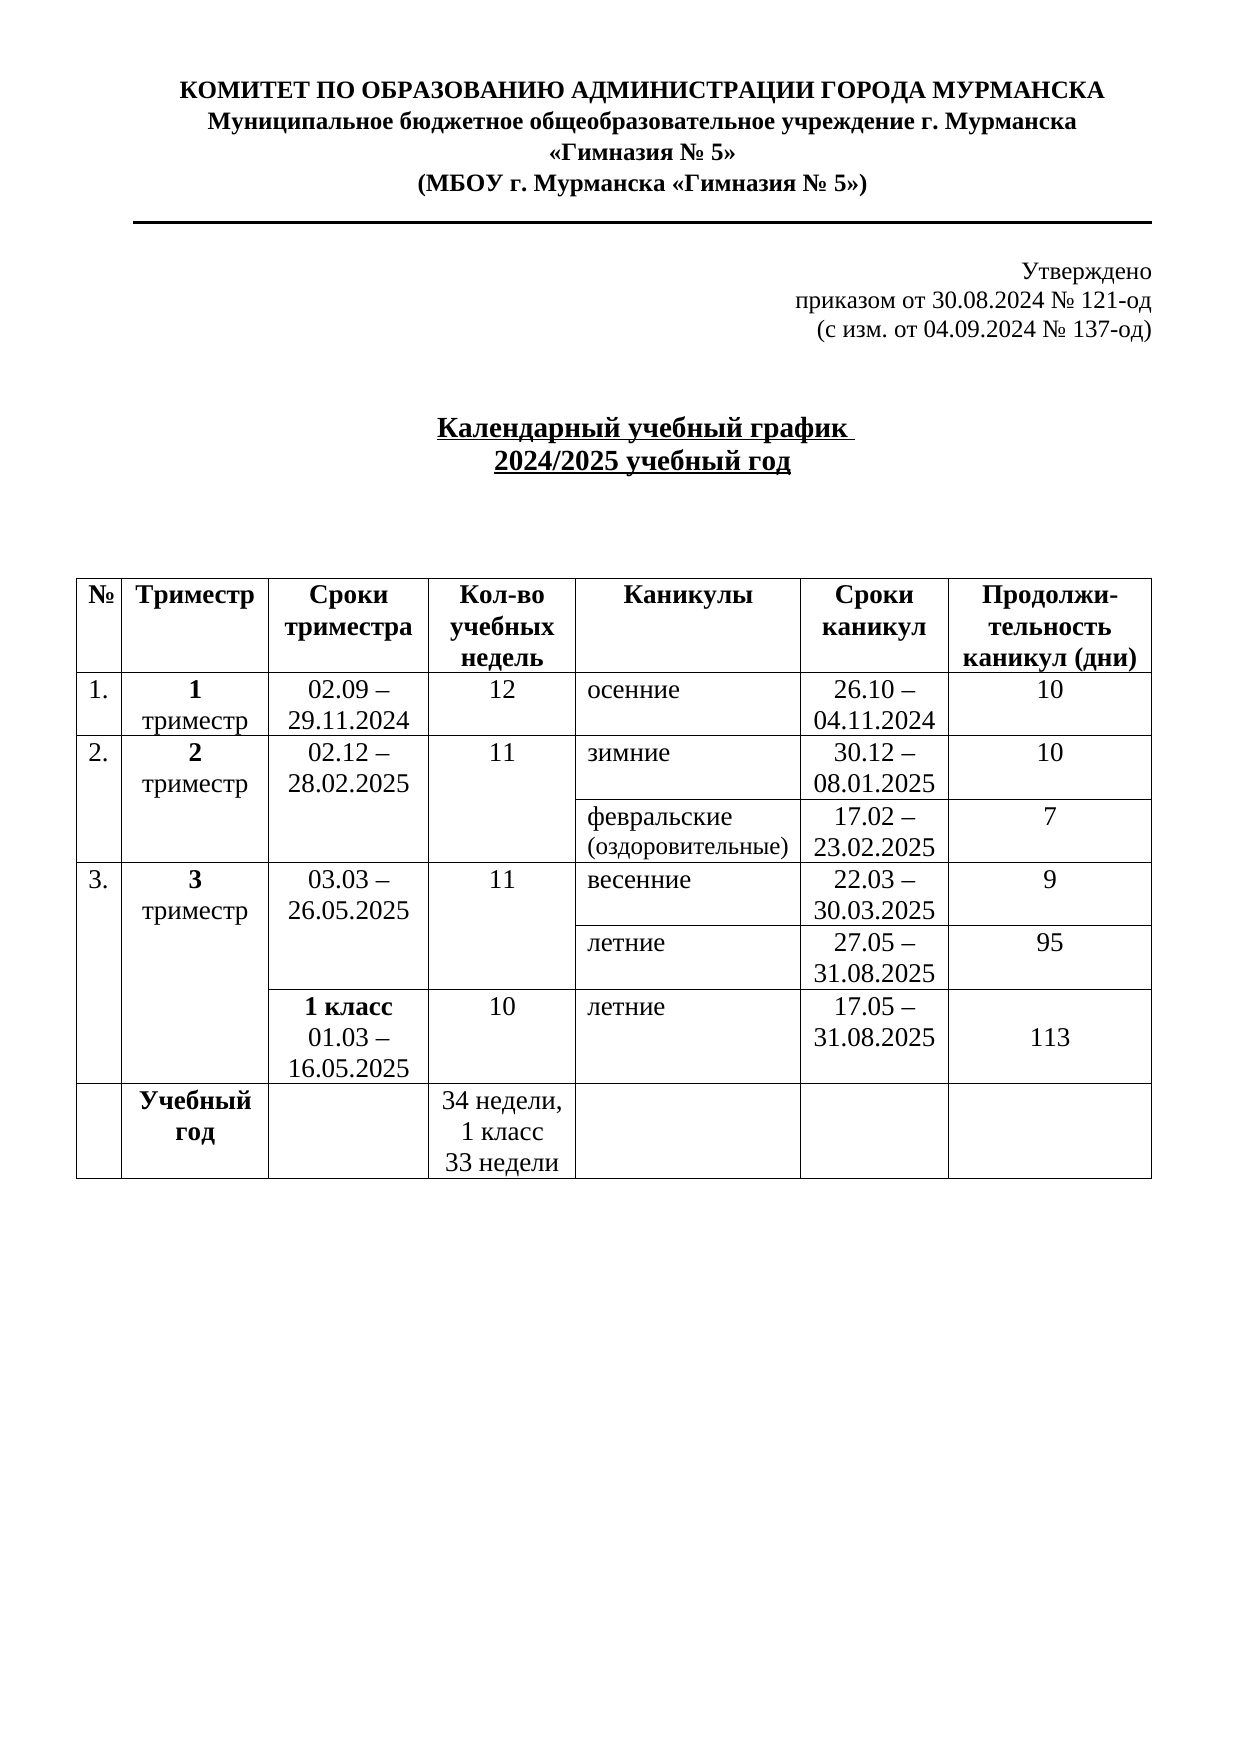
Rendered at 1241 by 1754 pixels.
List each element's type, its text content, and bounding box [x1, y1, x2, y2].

table_cell 113 [949, 990, 1151, 1083]
table_cell 17.02 – 23.02.2025 [801, 800, 948, 862]
table_cell [576, 1084, 800, 1178]
table_header Каникулы [576, 579, 800, 672]
table_header Сроки каникул [801, 579, 948, 672]
text 2024/2025 учебный год [133, 443, 1152, 477]
text «Гимназия № 5» [133, 137, 1152, 166]
table_header Сроки триместра [269, 579, 428, 672]
table_header Кол-во учебных недель [429, 579, 575, 672]
text Муниципальное бюджетное общеобразовательное учреждение г. Мурманска [133, 106, 1152, 135]
table_cell 26.10 – 04.11.2024 [801, 673, 948, 735]
table_header Триместр [122, 579, 268, 672]
table_cell 34 недели, 1 класс 33 недели [429, 1084, 575, 1178]
table_cell 1 триместр [122, 673, 268, 735]
table_cell 7 [949, 800, 1151, 862]
table_cell 12 [429, 673, 575, 735]
table_cell [269, 1084, 428, 1178]
table_cell 3 триместр [122, 863, 268, 1083]
table_header Продолжи-тельность каникул (дни) [949, 579, 1151, 672]
text Утверждено [133, 256, 1152, 285]
table_cell 02.12 – 28.02.2025 [269, 736, 428, 862]
table_cell 95 [949, 926, 1151, 989]
table_cell февральские (оздоровительные) [576, 800, 800, 862]
table_cell 11 [429, 863, 575, 989]
table_cell 9 [949, 863, 1151, 925]
table_cell 2. [77, 736, 121, 862]
table_cell 03.03 – 26.05.2025 [269, 863, 428, 989]
table_cell зимние [576, 736, 800, 799]
table_cell 1. [77, 673, 121, 735]
table_cell осенние [576, 673, 800, 735]
text (МБОУ г. Мурманска «Гимназия № 5») [133, 168, 1152, 197]
text (с изм. от 04.09.2024 № 137-од) [133, 314, 1152, 343]
table_cell летние [576, 990, 800, 1083]
table_cell 17.05 – 31.08.2025 [801, 990, 948, 1083]
table_cell 30.12 – 08.01.2025 [801, 736, 948, 799]
table_cell 10 [949, 673, 1151, 735]
table_cell 10 [429, 990, 575, 1083]
table_cell 2 триместр [122, 736, 268, 862]
table_cell 10 [949, 736, 1151, 799]
table_cell летние [576, 926, 800, 989]
text КОМИТЕТ ПО ОБРАЗОВАНИЮ АДМИНИСТРАЦИИ ГОРОДА МУРМАНСКА [133, 75, 1152, 104]
table_cell 02.09 – 29.11.2024 [269, 673, 428, 735]
text Календарный учебный график [133, 410, 1152, 443]
table_cell [949, 1084, 1151, 1178]
table_cell 11 [429, 736, 575, 862]
table_cell Учебный год [122, 1084, 268, 1178]
text приказом от 30.08.2024 № 121-од [133, 285, 1152, 314]
table_cell весенние [576, 863, 800, 925]
table_cell 27.05 – 31.08.2025 [801, 926, 948, 989]
table_cell [801, 1084, 948, 1178]
table_header № [77, 579, 121, 672]
table_cell 22.03 – 30.03.2025 [801, 863, 948, 925]
table_cell 1 класс 01.03 – 16.05.2025 [269, 990, 428, 1083]
table_cell [77, 1084, 121, 1178]
table_cell 3. [77, 863, 121, 1083]
